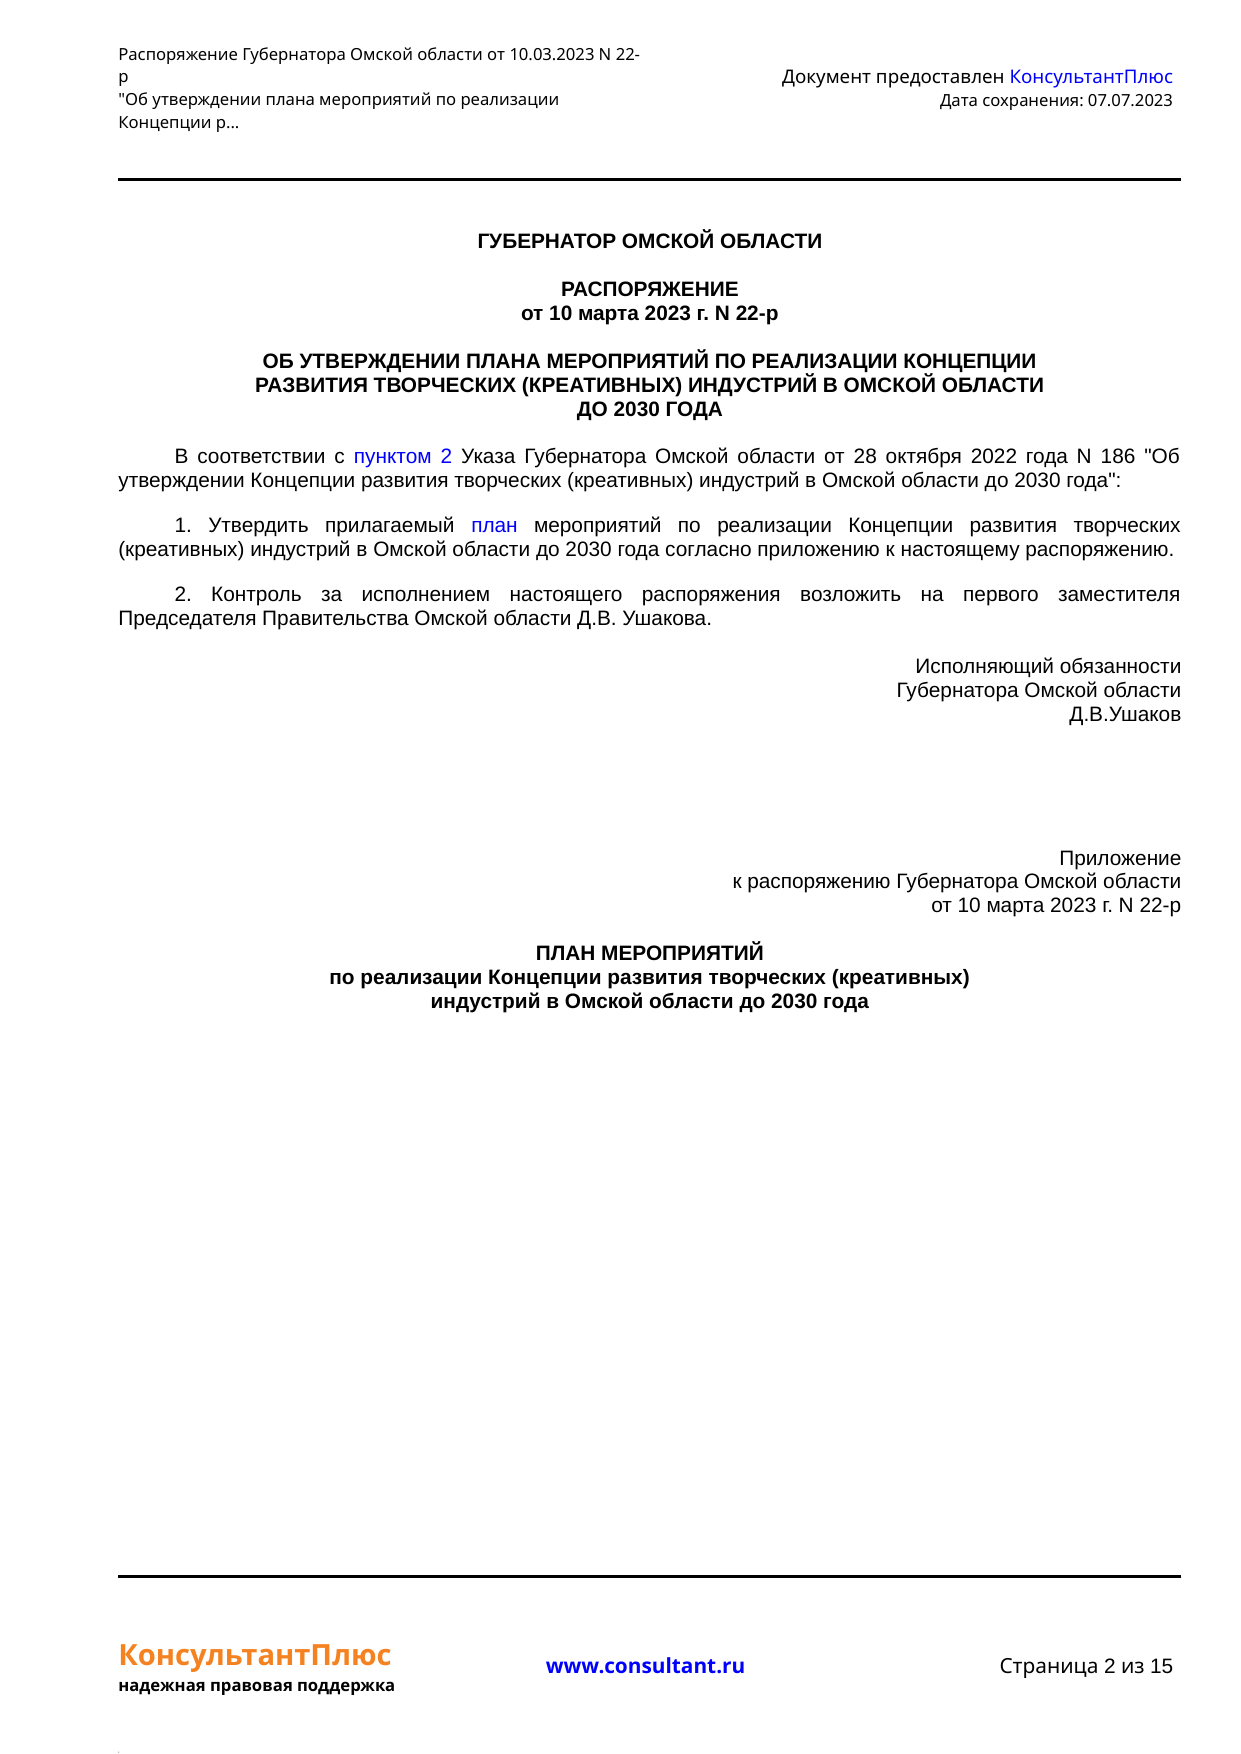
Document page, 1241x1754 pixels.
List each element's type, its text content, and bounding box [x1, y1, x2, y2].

text от 10 марта 2023 г. N 22-р [118, 893, 1181, 917]
title РАЗВИТИЯ ТВОРЧЕСКИХ (КРЕАТИВНЫХ) ИНДУСТРИЙ В ОМСКОЙ ОБЛАСТИ [118, 372, 1181, 396]
text 2. Контроль за исполнением настоящего распоряжения возложить на первого заместителя Председателя Правительства Омской области Д.В. Ушакова. [118, 582, 1181, 630]
title по реализации Концепции развития творческих (креативных) [118, 965, 1181, 989]
title ДО 2030 ГОДА [118, 396, 1181, 420]
text Губернатора Омской области [118, 678, 1181, 702]
title индустрий в Омской области до 2030 года [118, 989, 1181, 1013]
text Приложение [118, 845, 1181, 869]
text В соответствии с пунктом 2 Указа Губернатора Омской области от 28 октября 2022 года N 186 "Об утверждении Концепции развития творческих (креативных) индустрий в Омской области до 2030 года": [118, 444, 1181, 492]
title РАСПОРЯЖЕНИЕ [118, 277, 1181, 301]
text к распоряжению Губернатора Омской области [118, 869, 1181, 893]
title от 10 марта 2023 г. N 22-р [118, 301, 1181, 324]
title ПЛАН МЕРОПРИЯТИЙ [118, 941, 1181, 965]
title ГУБЕРНАТОР ОМСКОЙ ОБЛАСТИ [118, 229, 1181, 253]
title ОБ УТВЕРЖДЕНИИ ПЛАНА МЕРОПРИЯТИЙ ПО РЕАЛИЗАЦИИ КОНЦЕПЦИИ [118, 348, 1181, 372]
text 1. Утвердить прилагаемый план мероприятий по реализации Концепции развития творческих (креативных) индустрий в Омской области до 2030 года согласно приложению к настоящему распоряжению. [118, 513, 1181, 561]
text Д.В.Ушаков [118, 702, 1181, 726]
text Исполняющий обязанности [118, 654, 1181, 678]
